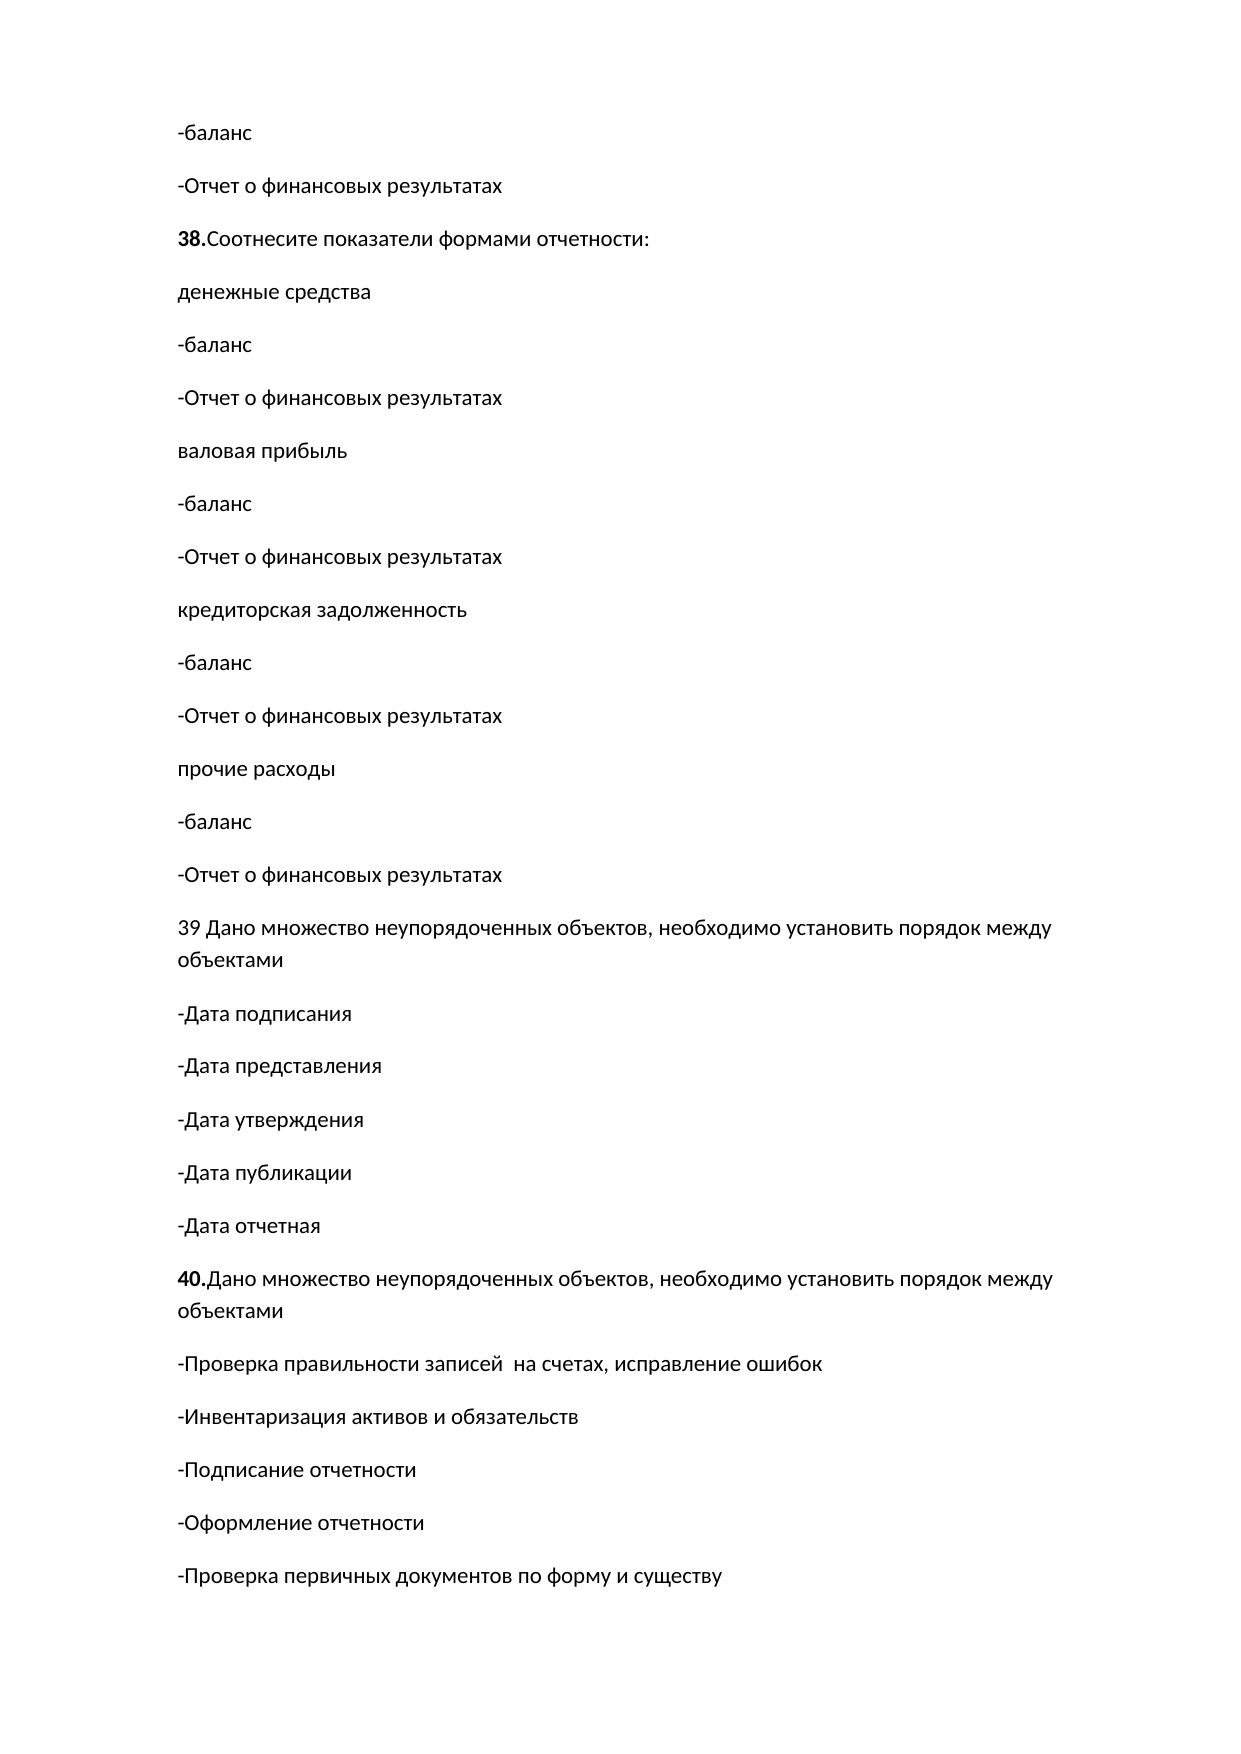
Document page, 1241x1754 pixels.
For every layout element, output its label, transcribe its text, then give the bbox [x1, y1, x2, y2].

text 40.Дано множество неупорядоченных объектов, необходимо установить порядок между объектами [177, 1264, 1152, 1324]
text валовая прибыль [177, 436, 1152, 464]
text -баланс [177, 118, 1152, 146]
text прочие расходы [177, 754, 1152, 782]
text -Отчет о финансовых результатах [177, 171, 1152, 199]
text -Инвентаризация активов и обязательств [177, 1402, 1152, 1430]
text -Отчет о финансовых результатах [177, 860, 1152, 888]
text 38.Соотнесите показатели формами отчетности: [177, 224, 1152, 252]
text -Дата публикации [177, 1158, 1152, 1186]
text -баланс [177, 330, 1152, 358]
text -Дата отчетная [177, 1211, 1152, 1239]
text -баланс [177, 489, 1152, 517]
text кредиторская задолженность [177, 595, 1152, 623]
text -баланс [177, 648, 1152, 676]
text -Проверка правильности записей на счетах, исправление ошибок [177, 1349, 1152, 1377]
text -баланс [177, 807, 1152, 835]
text -Дата представления [177, 1052, 1152, 1080]
text -Оформление отчетности [177, 1508, 1152, 1536]
text -Отчет о финансовых результатах [177, 542, 1152, 570]
text -Дата подписания [177, 999, 1152, 1027]
text -Отчет о финансовых результатах [177, 701, 1152, 729]
text -Проверка первичных документов по форму и существу [177, 1561, 1152, 1589]
text денежные средства [177, 277, 1152, 305]
text -Отчет о финансовых результатах [177, 383, 1152, 411]
text -Подписание отчетности [177, 1455, 1152, 1483]
text 39 Дано множество неупорядоченных объектов, необходимо установить порядок между объектами [177, 913, 1152, 974]
text -Дата утверждения [177, 1105, 1152, 1133]
